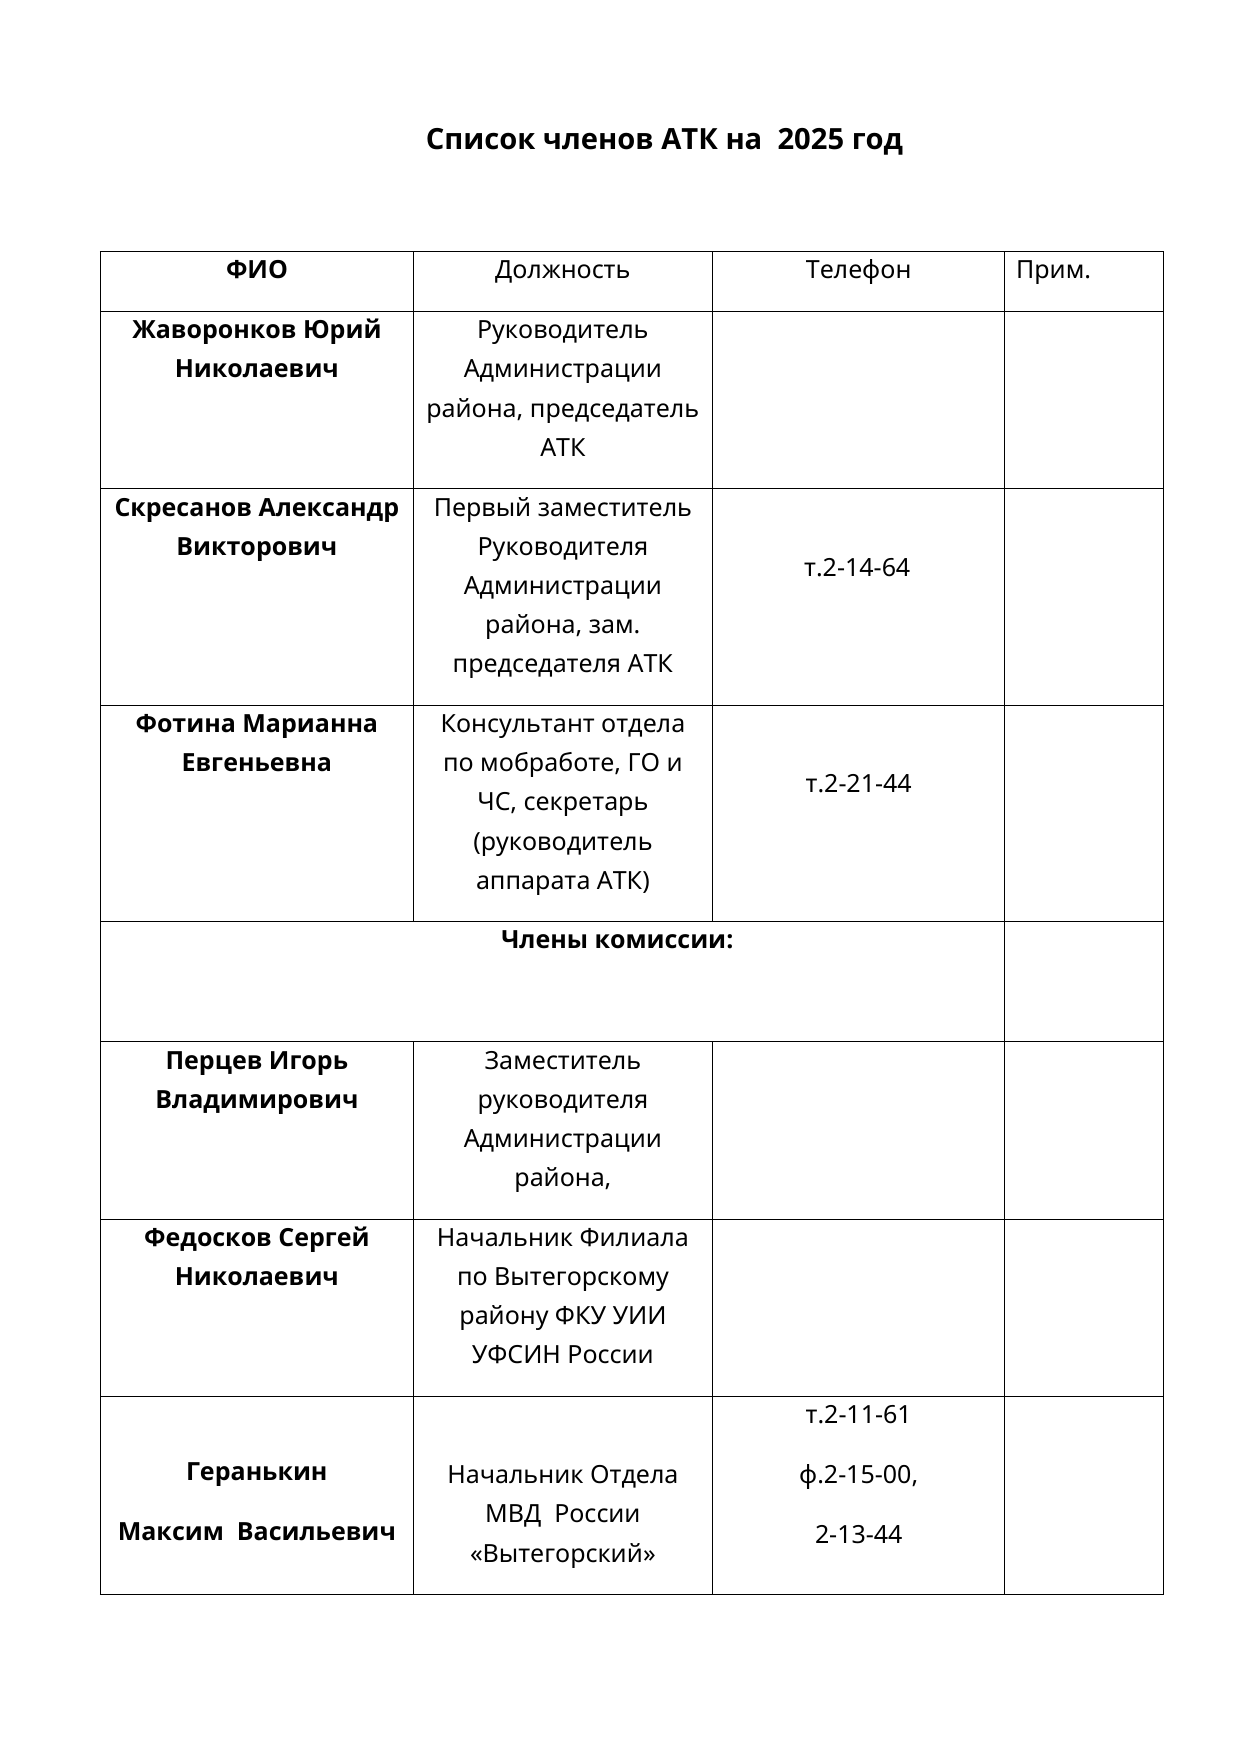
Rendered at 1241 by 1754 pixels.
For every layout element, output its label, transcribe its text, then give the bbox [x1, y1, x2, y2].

table_cell Первый заместитель Руководителя Администрации района, зам. председателя АТК [414, 489, 712, 704]
table_cell [1005, 706, 1163, 921]
table_cell Члены комиссии: [101, 922, 1004, 1041]
table_cell т.2-21-44 [713, 706, 1004, 921]
table_cell [1005, 489, 1163, 704]
table_header Прим. [1005, 252, 1163, 311]
table_cell Руководитель Администрации района, председатель АТК [414, 312, 712, 488]
table_cell Федосков Сергей Николаевич [101, 1220, 413, 1396]
table_cell Жаворонков Юрий Николаевич [101, 312, 413, 488]
table_cell Скресанов Александр Викторович [101, 489, 413, 704]
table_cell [101, 1397, 413, 1594]
table_cell [713, 1220, 1004, 1396]
table_cell [713, 1042, 1004, 1218]
table_header Должность [414, 252, 712, 311]
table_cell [414, 1397, 712, 1594]
table_cell Заместитель руководителя Администрации района, [414, 1042, 712, 1218]
table_cell [1005, 1397, 1163, 1594]
table_cell [1005, 1220, 1163, 1396]
table_header Телефон [713, 252, 1004, 311]
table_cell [713, 1397, 1004, 1594]
table_cell Консультант отдела по мобработе, ГО и ЧС, секретарь (руководитель аппарата АТК) [414, 706, 712, 921]
table_cell [1005, 1042, 1163, 1218]
table_cell Перцев Игорь Владимирович [101, 1042, 413, 1218]
table_cell т.2-14-64 [713, 489, 1004, 704]
table_cell Начальник Филиала по Вытегорскому району ФКУ УИИ УФСИН России [414, 1220, 712, 1396]
table_header ФИО [101, 252, 413, 311]
table_cell Фотина Марианна Евгеньевна [101, 706, 413, 921]
table_cell [713, 312, 1004, 488]
text Список членов АТК на 2025 год [177, 118, 1152, 158]
table_cell [1005, 922, 1163, 1041]
table_cell [1005, 312, 1163, 488]
